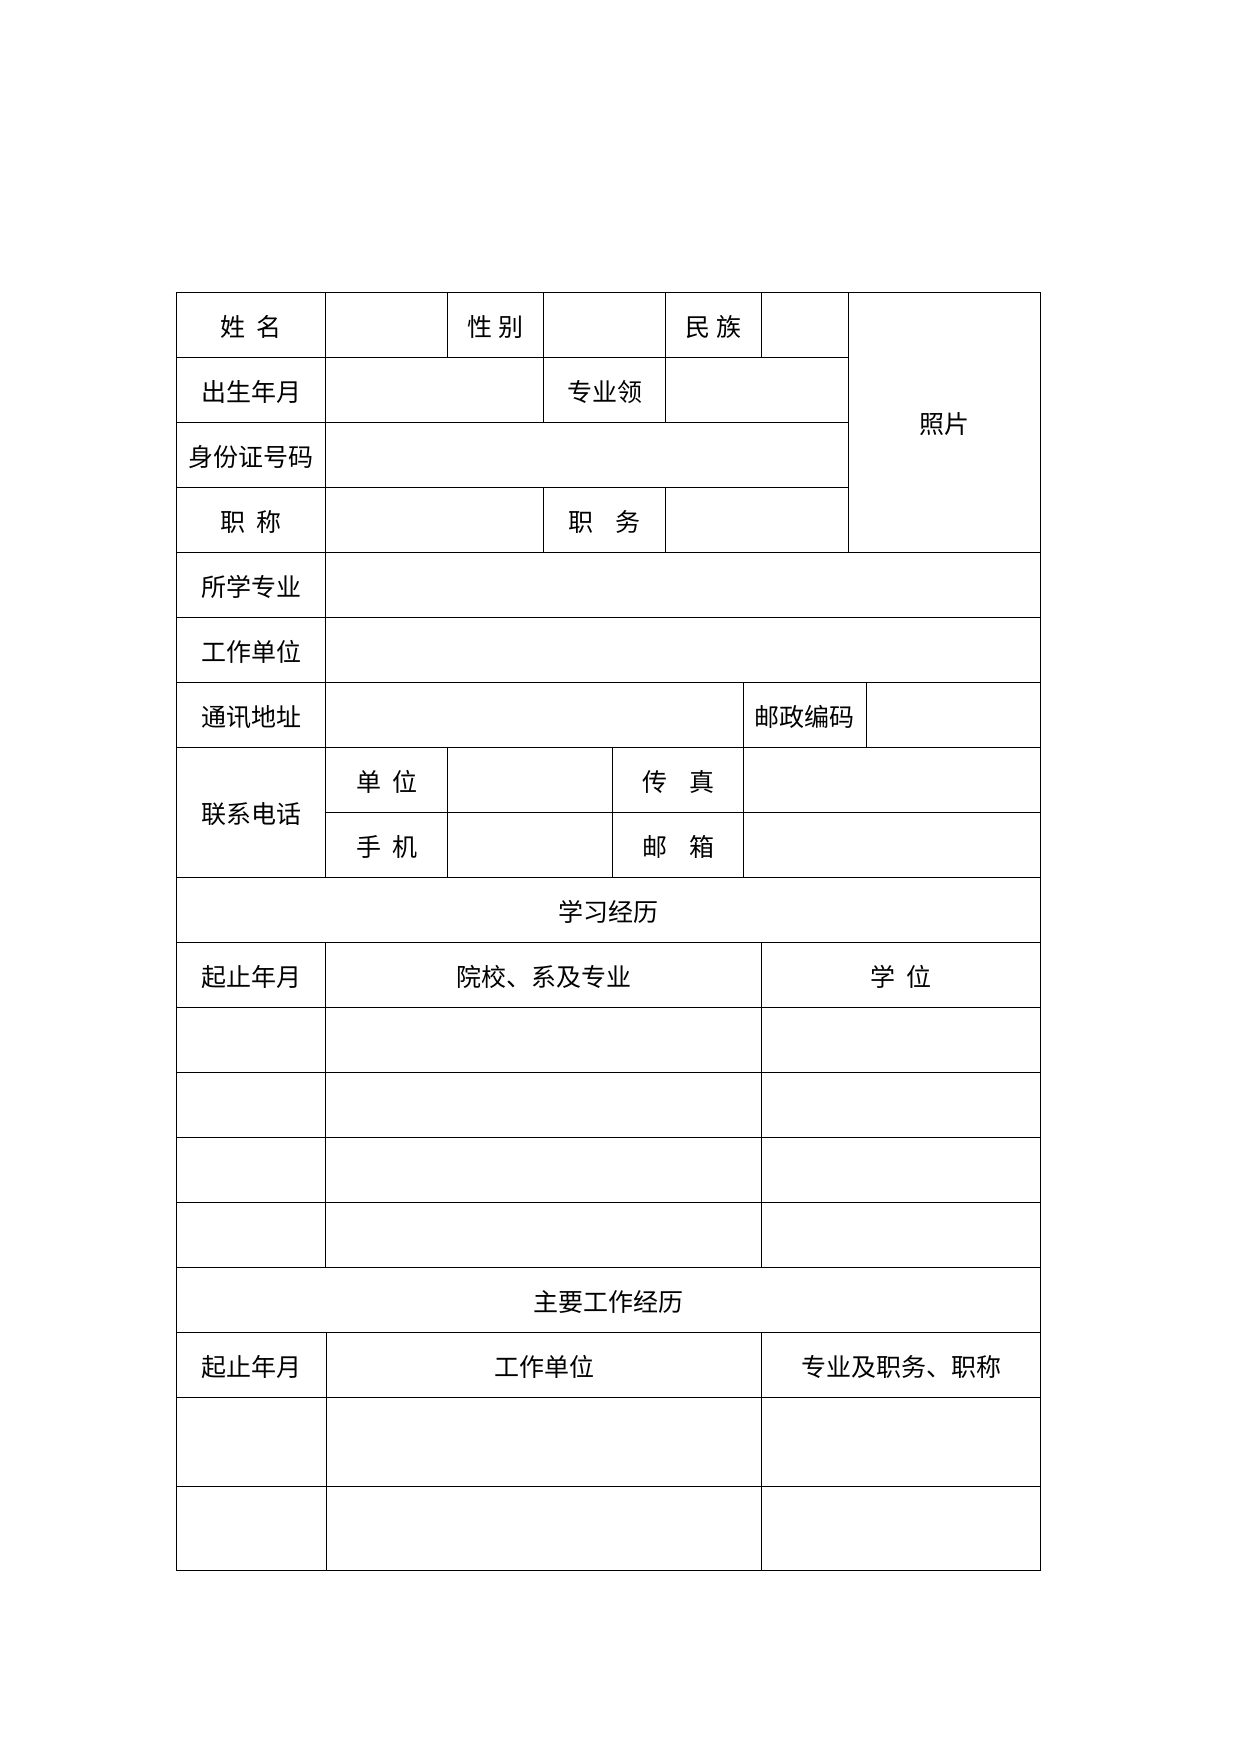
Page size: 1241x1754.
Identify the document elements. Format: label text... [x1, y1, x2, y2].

table_header [544, 293, 665, 357]
table_cell [867, 683, 1040, 747]
table_cell 专业领域 [544, 358, 665, 422]
table_cell 单 位 [326, 748, 447, 812]
table_cell [762, 1398, 1040, 1486]
table_cell [177, 1487, 326, 1570]
table_cell [448, 748, 612, 812]
table_cell [326, 1138, 761, 1202]
table_cell 起止年月 [177, 1333, 326, 1397]
table_cell 职 称 [177, 488, 325, 552]
table_cell [177, 1203, 325, 1267]
table_cell [326, 358, 543, 422]
table_cell [744, 813, 1040, 877]
table_cell 专业及职务、职称 [762, 1333, 1040, 1397]
table_cell [762, 1073, 1040, 1137]
table_cell [177, 1138, 325, 1202]
table_cell 出生年月 [177, 358, 325, 422]
table_header 性 别 [448, 293, 543, 357]
table_cell 主要工作经历 [177, 1268, 1040, 1332]
table_cell [666, 358, 848, 422]
table_cell [326, 1073, 761, 1137]
table_cell 联系电话 [177, 748, 325, 877]
table_cell 传 真 [613, 748, 743, 812]
table_cell 起止年月 [177, 943, 325, 1007]
table_cell [326, 553, 1040, 617]
table_header 姓 名 [177, 293, 325, 357]
table_cell 邮政编码 [744, 683, 866, 747]
table_cell [326, 423, 848, 487]
table_cell [327, 1487, 761, 1570]
table_header 民 族 [666, 293, 761, 357]
table_cell [327, 1398, 761, 1486]
table_header [762, 293, 848, 357]
table_cell 职 务 [544, 488, 665, 552]
table_cell 手 机 [326, 813, 447, 877]
table_cell 院校、系及专业 [326, 943, 761, 1007]
table_cell 工作单位 [327, 1333, 761, 1397]
table_cell 学习经历 [177, 878, 1040, 942]
table_cell 工作单位 [177, 618, 325, 682]
table_cell [762, 1487, 1040, 1570]
table_cell [448, 813, 612, 877]
table_cell 所学专业 [177, 553, 325, 617]
table_cell [744, 748, 1040, 812]
table_cell 身份证号码 [177, 423, 325, 487]
table_cell 邮 箱 [613, 813, 743, 877]
table_cell [326, 1008, 761, 1072]
table_header [326, 293, 447, 357]
table_cell [326, 683, 743, 747]
table_cell [762, 1008, 1040, 1072]
table_cell [326, 618, 1040, 682]
table_cell [177, 1398, 326, 1486]
table_cell [177, 1073, 325, 1137]
table_cell [177, 1008, 325, 1072]
table_cell [762, 1203, 1040, 1267]
table_header 照片 [849, 293, 1040, 552]
table_cell [326, 1203, 761, 1267]
table_cell 学 位 [762, 943, 1040, 1007]
table_cell [762, 1138, 1040, 1202]
table_cell 通讯地址 [177, 683, 325, 747]
table_cell [326, 488, 543, 552]
table_cell [666, 488, 848, 552]
